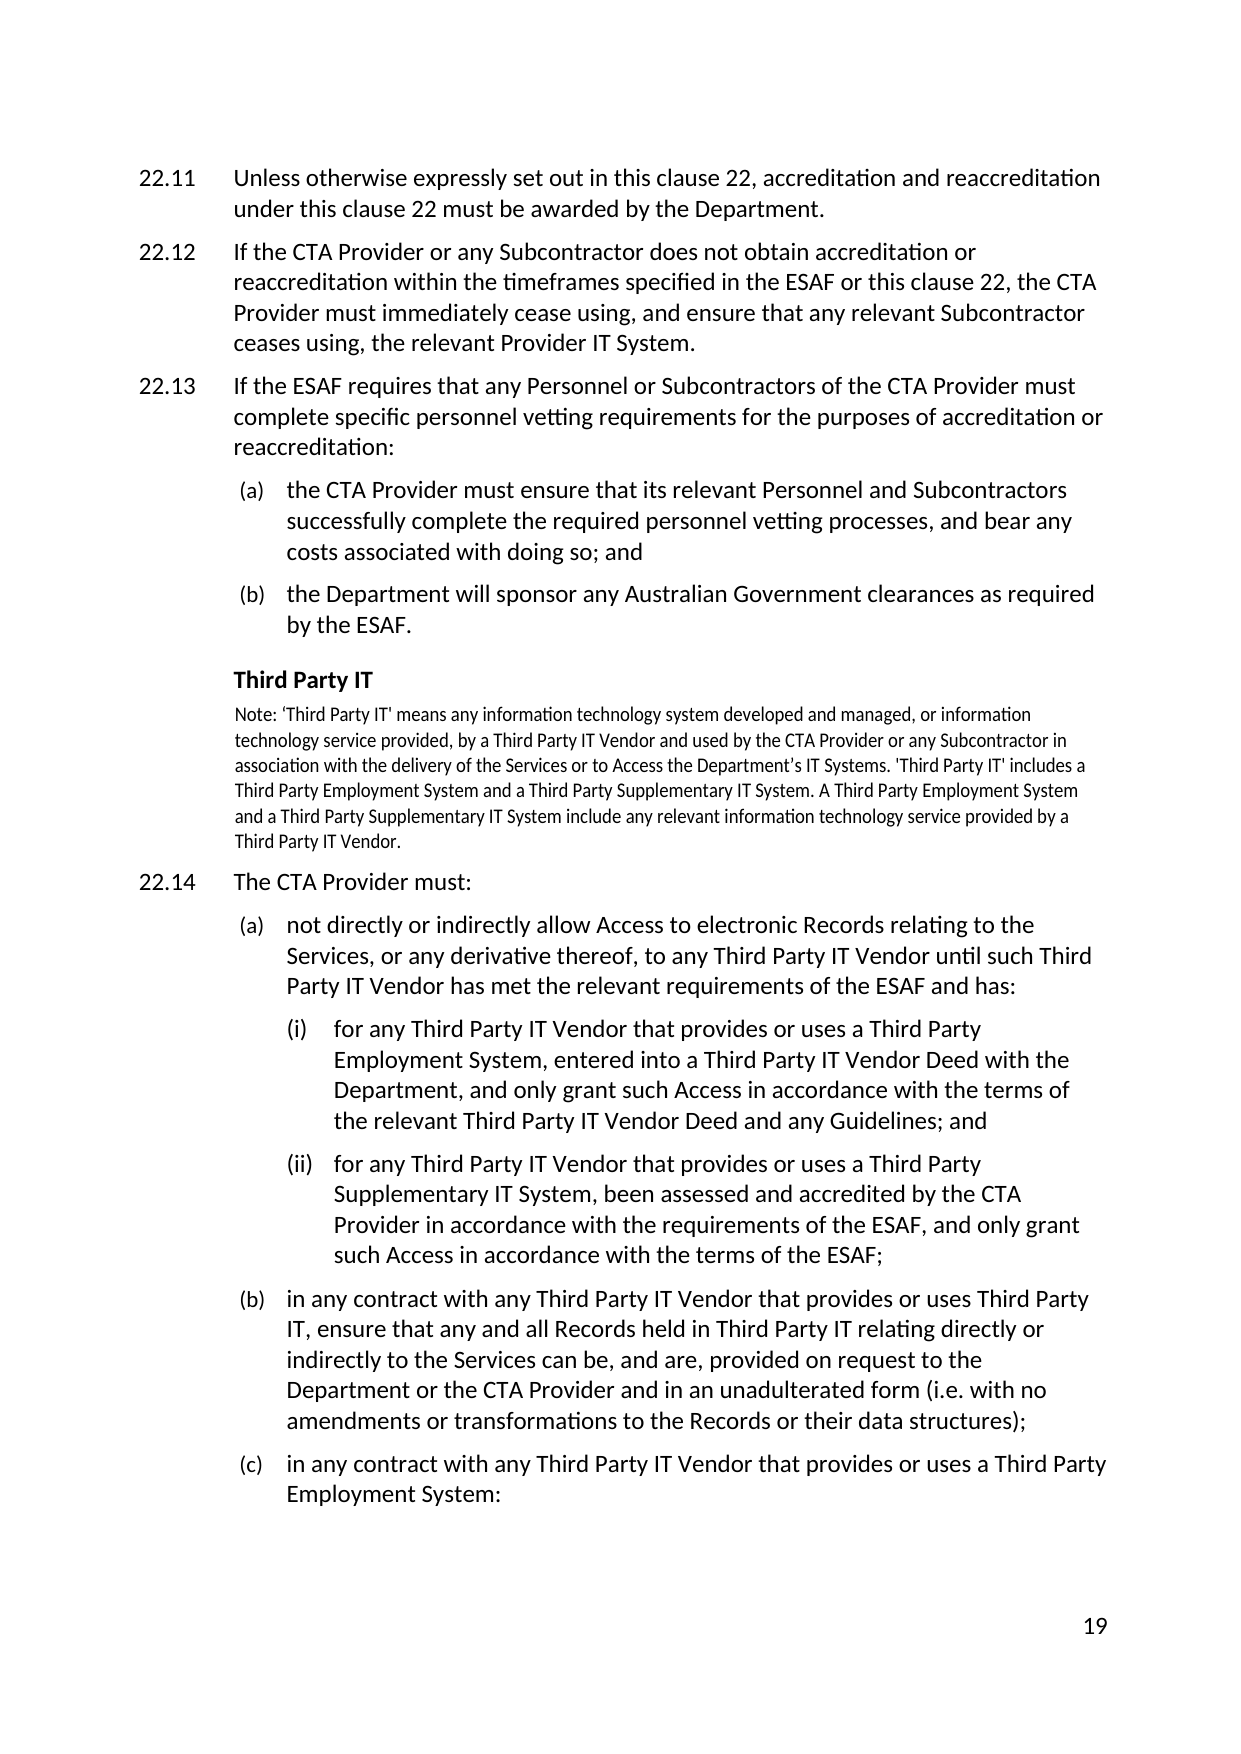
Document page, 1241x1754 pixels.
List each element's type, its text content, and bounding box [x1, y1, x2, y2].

list for any Third Party IT Vendor that provides or uses a Third Party Supplementary IT System, been assessed and accredited by the CTA Provider in accordance with the requirements of the ESAF, and only grant such Access in accordance with the terms of the ESAF; [286, 1148, 1107, 1270]
text If the ESAF requires that any Personnel or Subcontractors of the CTA Provider must complete specific personnel vetting requirements for the purposes of accreditation or reaccreditation: [139, 371, 1107, 462]
text If the CTA Provider or any Subcontractor does not obtain accreditation or reaccreditation within the timeframes specified in the ESAF or this clause 22, the CTA Provider must immediately cease using, and ensure that any relevant Subcontractor ceases using, the relevant Provider IT System. [139, 236, 1107, 358]
text Note: ‘Third Party IT' means any information technology system developed and managed, or information technology service provided, by a Third Party IT Vendor and used by the CTA Provider or any Subcontractor in association with the delivery of the Services or to Access the Department’s IT Systems. 'Third Party IT' includes a Third Party Employment System and a Third Party Supplementary IT System. A Third Party Employment System and a Third Party Supplementary IT System include any relevant information technology service provided by a Third Party IT Vendor. [234, 701, 1107, 854]
list for any Third Party IT Vendor that provides or uses a Third Party Employment System, entered into a Third Party IT Vendor Deed with the Department, and only grant such Access in accordance with the terms of the relevant Third Party IT Vendor Deed and any Guidelines; and [286, 1013, 1107, 1136]
list in any contract with any Third Party IT Vendor that provides or uses a Third Party Employment System: [239, 1448, 1107, 1509]
text The CTA Provider must: [139, 866, 1107, 897]
text Unless otherwise expressly set out in this clause 22, accreditation and reaccreditation under this clause 22 must be awarded by the Department. [139, 162, 1107, 223]
subtitle Third Party IT [233, 665, 1107, 695]
list in any contract with any Third Party IT Vendor that provides or uses Third Party IT, ensure that any and all Records held in Third Party IT relating directly or indirectly to the Services can be, and are, provided on request to the Department or the CTA Provider and in an unadulterated form (i.e. with no amendments or transformations to the Records or their data structures); [239, 1283, 1107, 1435]
list the CTA Provider must ensure that its relevant Personnel and Subcontractors successfully complete the required personnel vetting processes, and bear any costs associated with doing so; and [239, 474, 1107, 566]
list the Department will sponsor any Australian Government clearances as required by the ESAF. [239, 579, 1107, 640]
list not directly or indirectly allow Access to electronic Records relating to the Services, or any derivative thereof, to any Third Party IT Vendor until such Third Party IT Vendor has met the relevant requirements of the ESAF and has: [239, 909, 1107, 1001]
